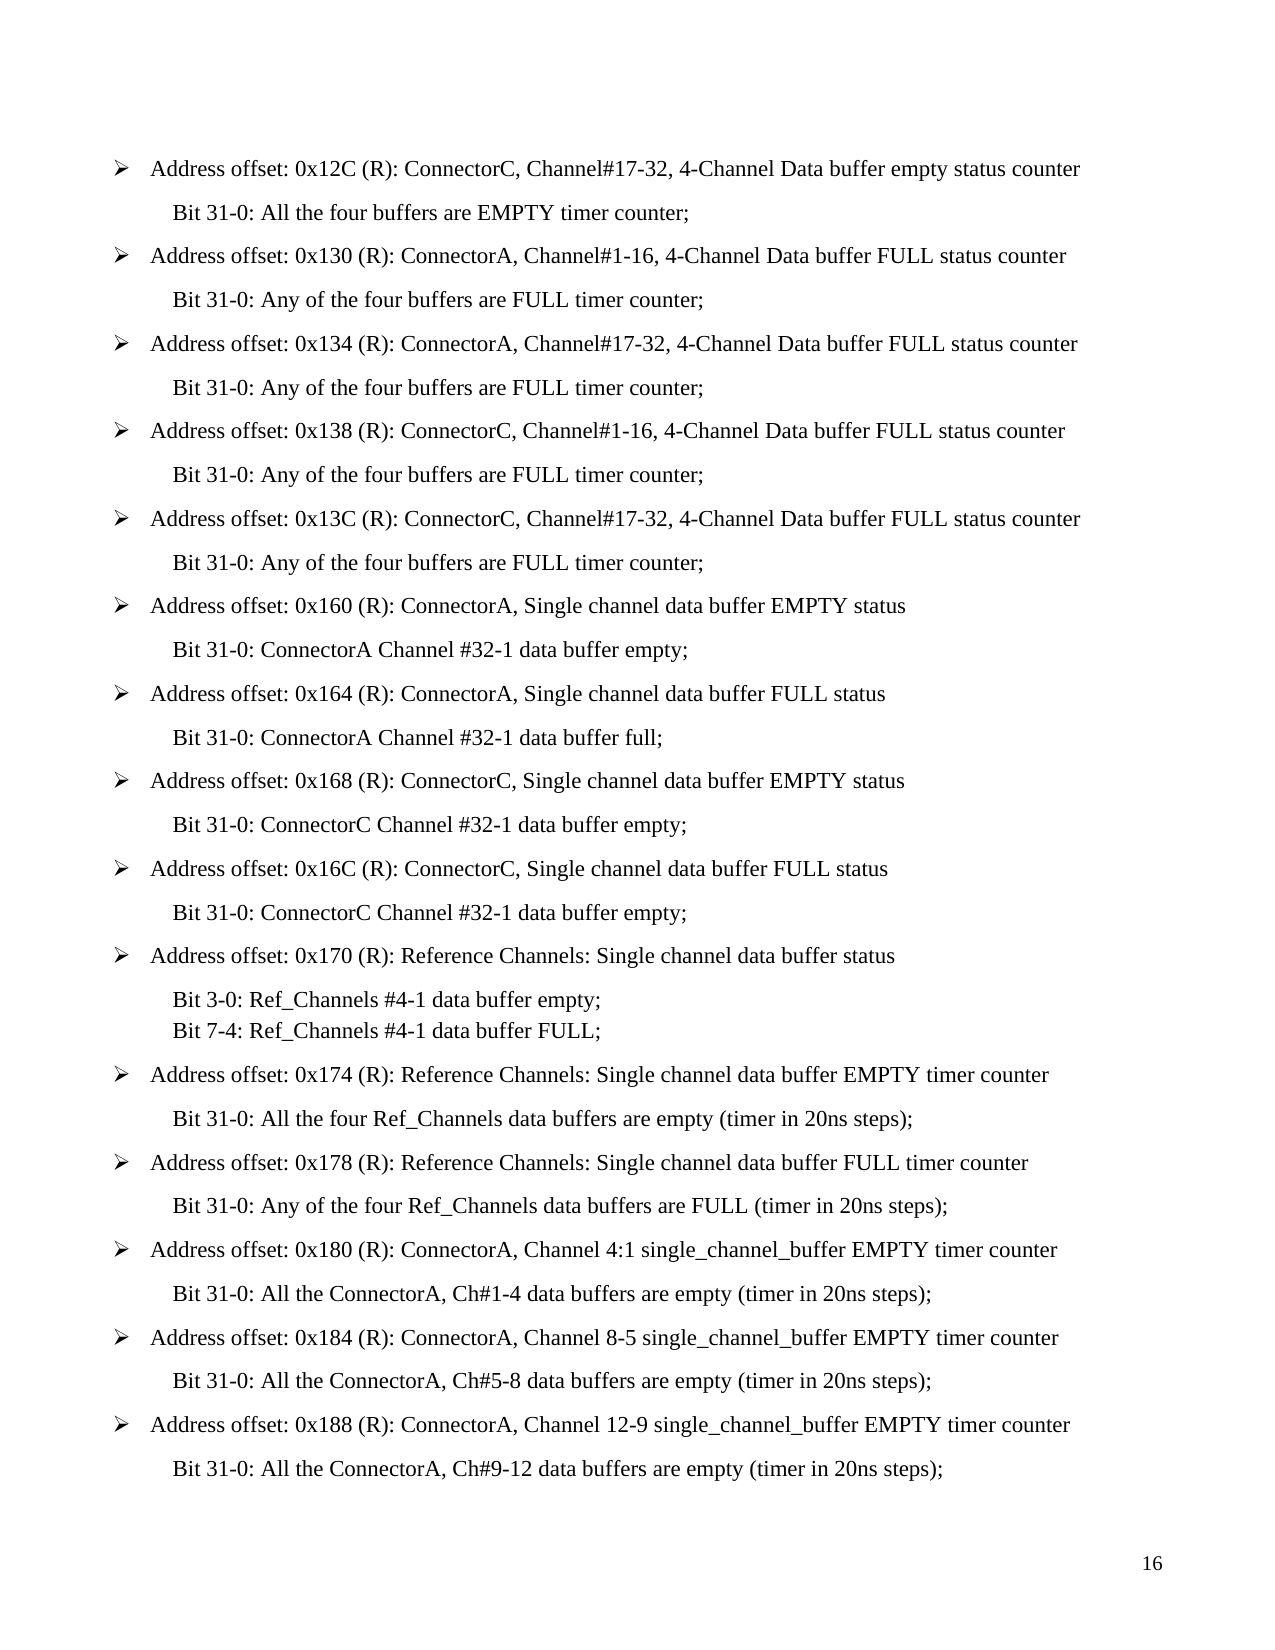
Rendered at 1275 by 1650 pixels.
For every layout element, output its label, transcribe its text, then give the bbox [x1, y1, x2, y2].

text Bit 31-0: Any of the four Ref_Channels data buffers are FULL (timer in 20ns steps); [172, 1187, 1162, 1219]
text Bit 31-0: ConnectorA Channel #32-1 data buffer empty; [172, 631, 1162, 662]
text Bit 31-0: ConnectorC Channel #32-1 data buffer empty; [172, 894, 1162, 925]
text Bit 31-0: All the four Ref_Channels data buffers are empty (timer in 20ns steps); [172, 1100, 1162, 1131]
text Address offset: 0x164 (R): ConnectorA, Single channel data buffer FULL status [112, 675, 1162, 706]
text Bit 31-0: ConnectorC Channel #32-1 data buffer empty; [172, 806, 1162, 837]
text Address offset: 0x188 (R): ConnectorA, Channel 12-9 single_channel_buffer EMPTY timer counter [112, 1406, 1162, 1437]
text Bit 3-0: Ref_Channels #4-1 data buffer empty; [172, 981, 1162, 1012]
text Address offset: 0x16C (R): ConnectorC, Single channel data buffer FULL status [112, 850, 1162, 881]
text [172, 194, 1162, 225]
text Address offset: 0x160 (R): ConnectorA, Single channel data buffer EMPTY status [112, 587, 1162, 619]
text Bit 31-0: All the ConnectorA, Ch#9-12 data buffers are empty (timer in 20ns steps); [172, 1450, 1162, 1481]
text Address offset: 0x13C (R): ConnectorC, Channel#17-32, 4-Channel Data buffer FULL status counter [112, 500, 1162, 531]
text Address offset: 0x130 (R): ConnectorA, Channel#1-16, 4-Channel Data buffer FULL status counter [112, 237, 1162, 269]
text Bit 31-0: Any of the four buffers are FULL timer counter; [172, 281, 1162, 312]
text Bit 31-0: ConnectorA Channel #32-1 data buffer full; [172, 719, 1162, 750]
text Bit 31-0: Any of the four buffers are FULL timer counter; [172, 369, 1162, 400]
text Bit 31-0: All the ConnectorA, Ch#1-4 data buffers are empty (timer in 20ns steps); [172, 1275, 1162, 1306]
text Bit 31-0: Any of the four buffers are FULL timer counter; [172, 544, 1162, 575]
text Address offset: 0x180 (R): ConnectorA, Channel 4:1 single_channel_buffer EMPTY timer counter [112, 1231, 1162, 1262]
text Bit 7-4: Ref_Channels #4-1 data buffer FULL; [172, 1012, 1162, 1044]
text Address offset: 0x178 (R): Reference Channels: Single channel data buffer FULL timer counter [112, 1144, 1162, 1175]
text Address offset: 0x12C (R): ConnectorC, Channel#17-32, 4-Channel Data buffer empty status counter [112, 150, 1162, 181]
text Bit 31-0: Any of the four buffers are FULL timer counter; [172, 456, 1162, 487]
text Address offset: 0x168 (R): ConnectorC, Single channel data buffer EMPTY status [112, 762, 1162, 794]
text Address offset: 0x174 (R): Reference Channels: Single channel data buffer EMPTY timer counter [112, 1056, 1162, 1087]
text Bit 31-0: All the ConnectorA, Ch#5-8 data buffers are empty (timer in 20ns steps); [172, 1362, 1162, 1394]
text Address offset: 0x134 (R): ConnectorA, Channel#17-32, 4-Channel Data buffer FULL status counter [112, 325, 1162, 356]
text Address offset: 0x138 (R): ConnectorC, Channel#1-16, 4-Channel Data buffer FULL status counter [112, 412, 1162, 444]
text Address offset: 0x184 (R): ConnectorA, Channel 8-5 single_channel_buffer EMPTY timer counter [112, 1319, 1162, 1350]
text Address offset: 0x170 (R): Reference Channels: Single channel data buffer status [112, 937, 1162, 969]
